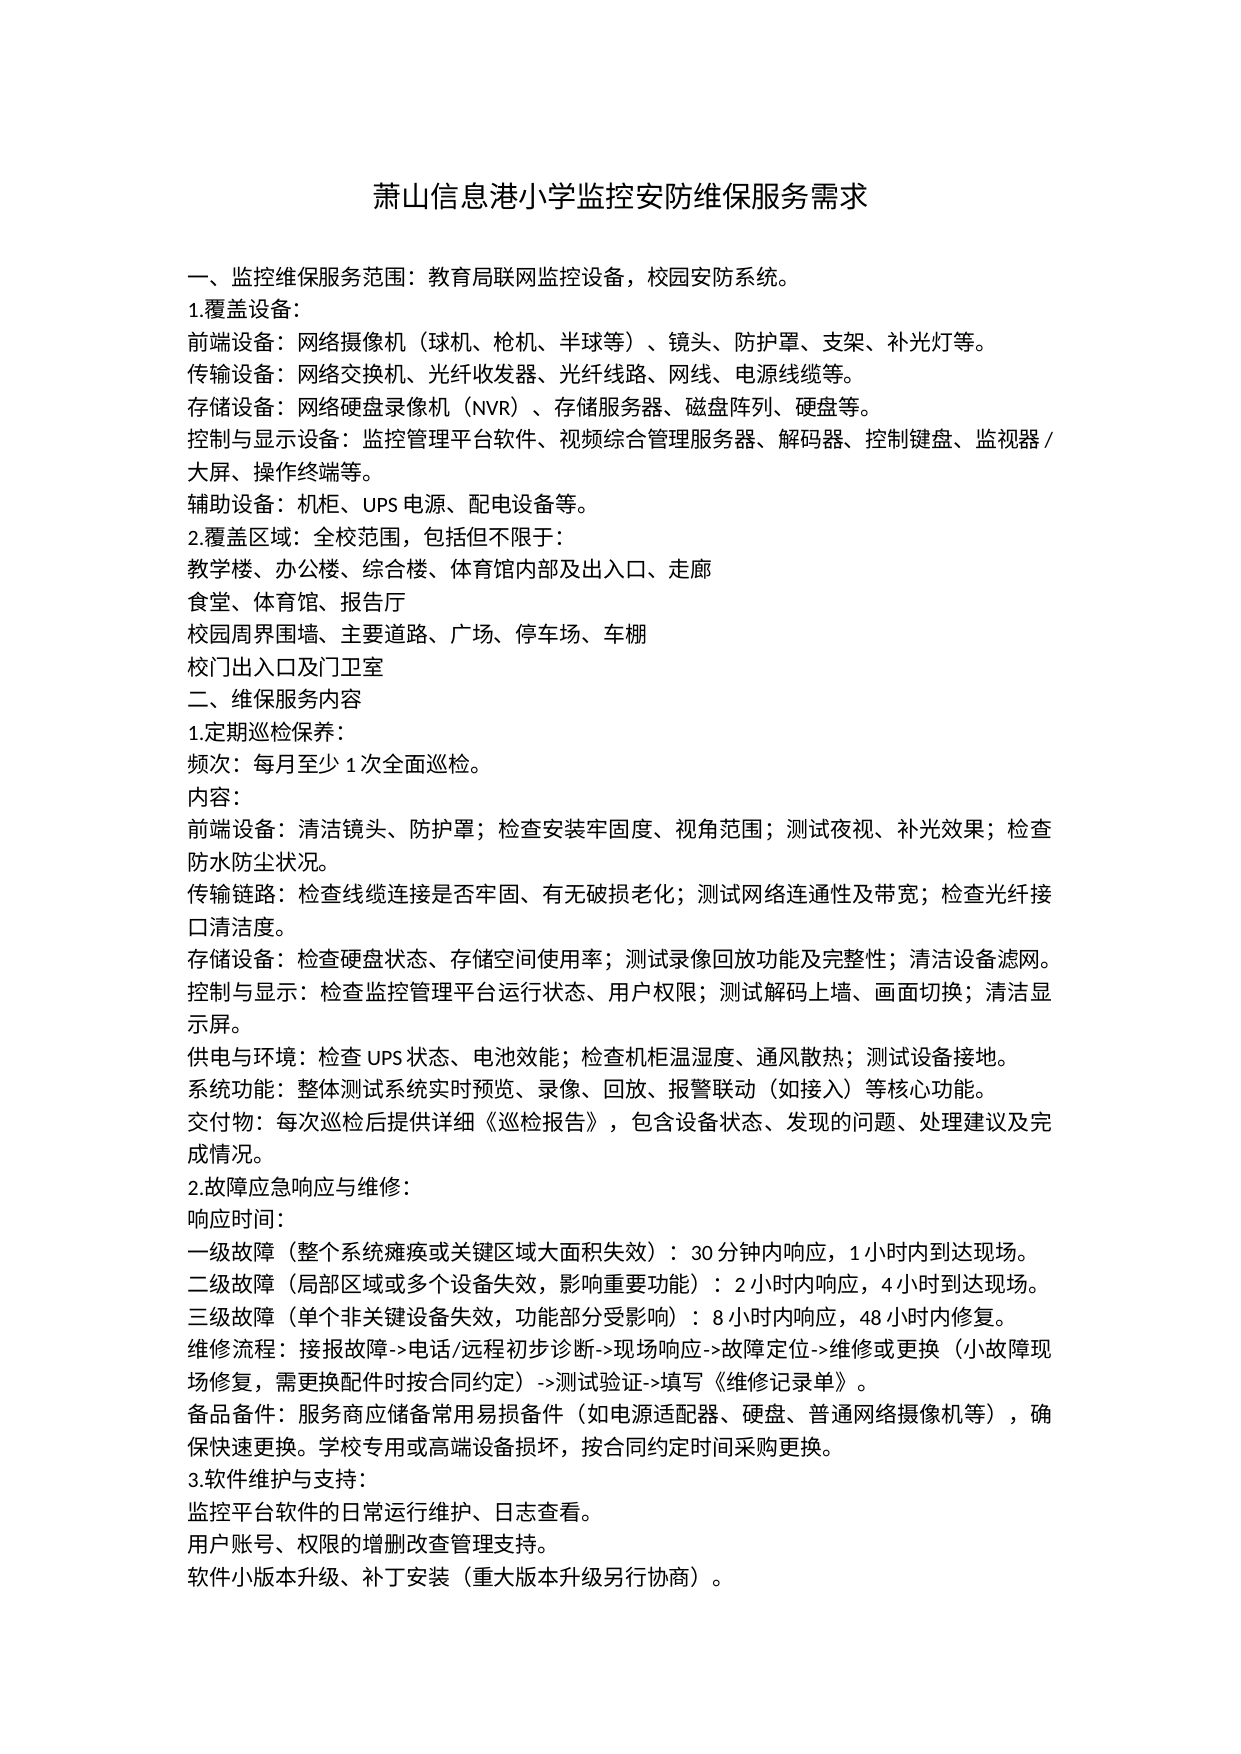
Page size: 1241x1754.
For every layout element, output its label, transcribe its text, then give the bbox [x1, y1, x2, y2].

text 存储设备：网络硬盘录像机（NVR）、存储服务器、磁盘阵列、硬盘等。 [187, 389, 1053, 422]
text 1.定期巡检保养： [187, 714, 1053, 747]
text 存储设备：检查硬盘状态、存储空间使用率；测试录像回放功能及完整性；清洁设备滤网。 [187, 942, 1053, 974]
text 控制与显示：检查监控管理平台运行状态、用户权限；测试解码上墙、画面切换；清洁显示屏。 [187, 974, 1053, 1039]
text 萧山信息港小学监控安防维保服务需求 [187, 162, 1053, 227]
text 内容： [187, 779, 1053, 812]
text 传输链路：检查线缆连接是否牢固、有无破损老化；测试网络连通性及带宽；检查光纤接口清洁度。 [187, 877, 1053, 942]
text 系统功能：整体测试系统实时预览、录像、回放、报警联动（如接入）等核心功能。 [187, 1072, 1053, 1104]
text 前端设备：网络摄像机（球机、枪机、半球等）、镜头、防护罩、支架、补光灯等。 [187, 324, 1053, 357]
text 监控平台软件的日常运行维护、日志查看。 [187, 1494, 1053, 1527]
text 教学楼、办公楼、综合楼、体育馆内部及出入口、走廊 [187, 552, 1053, 584]
text 二级故障（局部区域或多个设备失效，影响重要功能）：2小时内响应，4小时到达现场。 [187, 1267, 1053, 1299]
text 三级故障（单个非关键设备失效，功能部分受影响）：8小时内响应，48小时内修复。 [187, 1299, 1053, 1332]
text 用户账号、权限的增删改查管理支持。 [187, 1527, 1053, 1559]
text 校园周界围墙、主要道路、广场、停车场、车棚 [187, 617, 1053, 649]
text 备品备件：服务商应储备常用易损备件（如电源适配器、硬盘、普通网络摄像机等），确保快速更换。学校专用或高端设备损坏，按合同约定时间采购更换。 [187, 1397, 1053, 1462]
text 供电与环境：检查UPS状态、电池效能；检查机柜温湿度、通风散热；测试设备接地。 [187, 1039, 1053, 1072]
text 一级故障（整个系统瘫痪或关键区域大面积失效）：30分钟内响应，1小时内到达现场。 [187, 1234, 1053, 1267]
text 二、维保服务内容 [187, 682, 1053, 714]
text 控制与显示设备：监控管理平台软件、视频综合管理服务器、解码器、控制键盘、监视器/大屏、操作终端等。 [187, 422, 1053, 487]
text 响应时间： [187, 1202, 1053, 1234]
text 传输设备：网络交换机、光纤收发器、光纤线路、网线、电源线缆等。 [187, 357, 1053, 389]
text 辅助设备：机柜、UPS电源、配电设备等。 [187, 487, 1053, 519]
text 食堂、体育馆、报告厅 [187, 584, 1053, 617]
text 频次：每月至少1次全面巡检。 [187, 747, 1053, 779]
text 2.故障应急响应与维修： [187, 1169, 1053, 1202]
text 交付物：每次巡检后提供详细《巡检报告》，包含设备状态、发现的问题、处理建议及完成情况。 [187, 1104, 1053, 1169]
text 维修流程：接报故障->电话/远程初步诊断->现场响应->故障定位->维修或更换（小故障现场修复，需更换配件时按合同约定）->测试验证->填写《维修记录单》。 [187, 1332, 1053, 1397]
text 3.软件维护与支持： [187, 1462, 1053, 1494]
text 软件小版本升级、补丁安装（重大版本升级另行协商）。 [187, 1559, 1053, 1592]
text 校门出入口及门卫室 [187, 649, 1053, 682]
text 2.覆盖区域：全校范围，包括但不限于： [187, 519, 1053, 552]
text 前端设备：清洁镜头、防护罩；检查安装牢固度、视角范围；测试夜视、补光效果；检查防水防尘状况。 [187, 812, 1053, 877]
text 1.覆盖设备： [187, 292, 1053, 324]
text 一、监控维保服务范围：教育局联网监控设备，校园安防系统。 [187, 259, 1053, 292]
